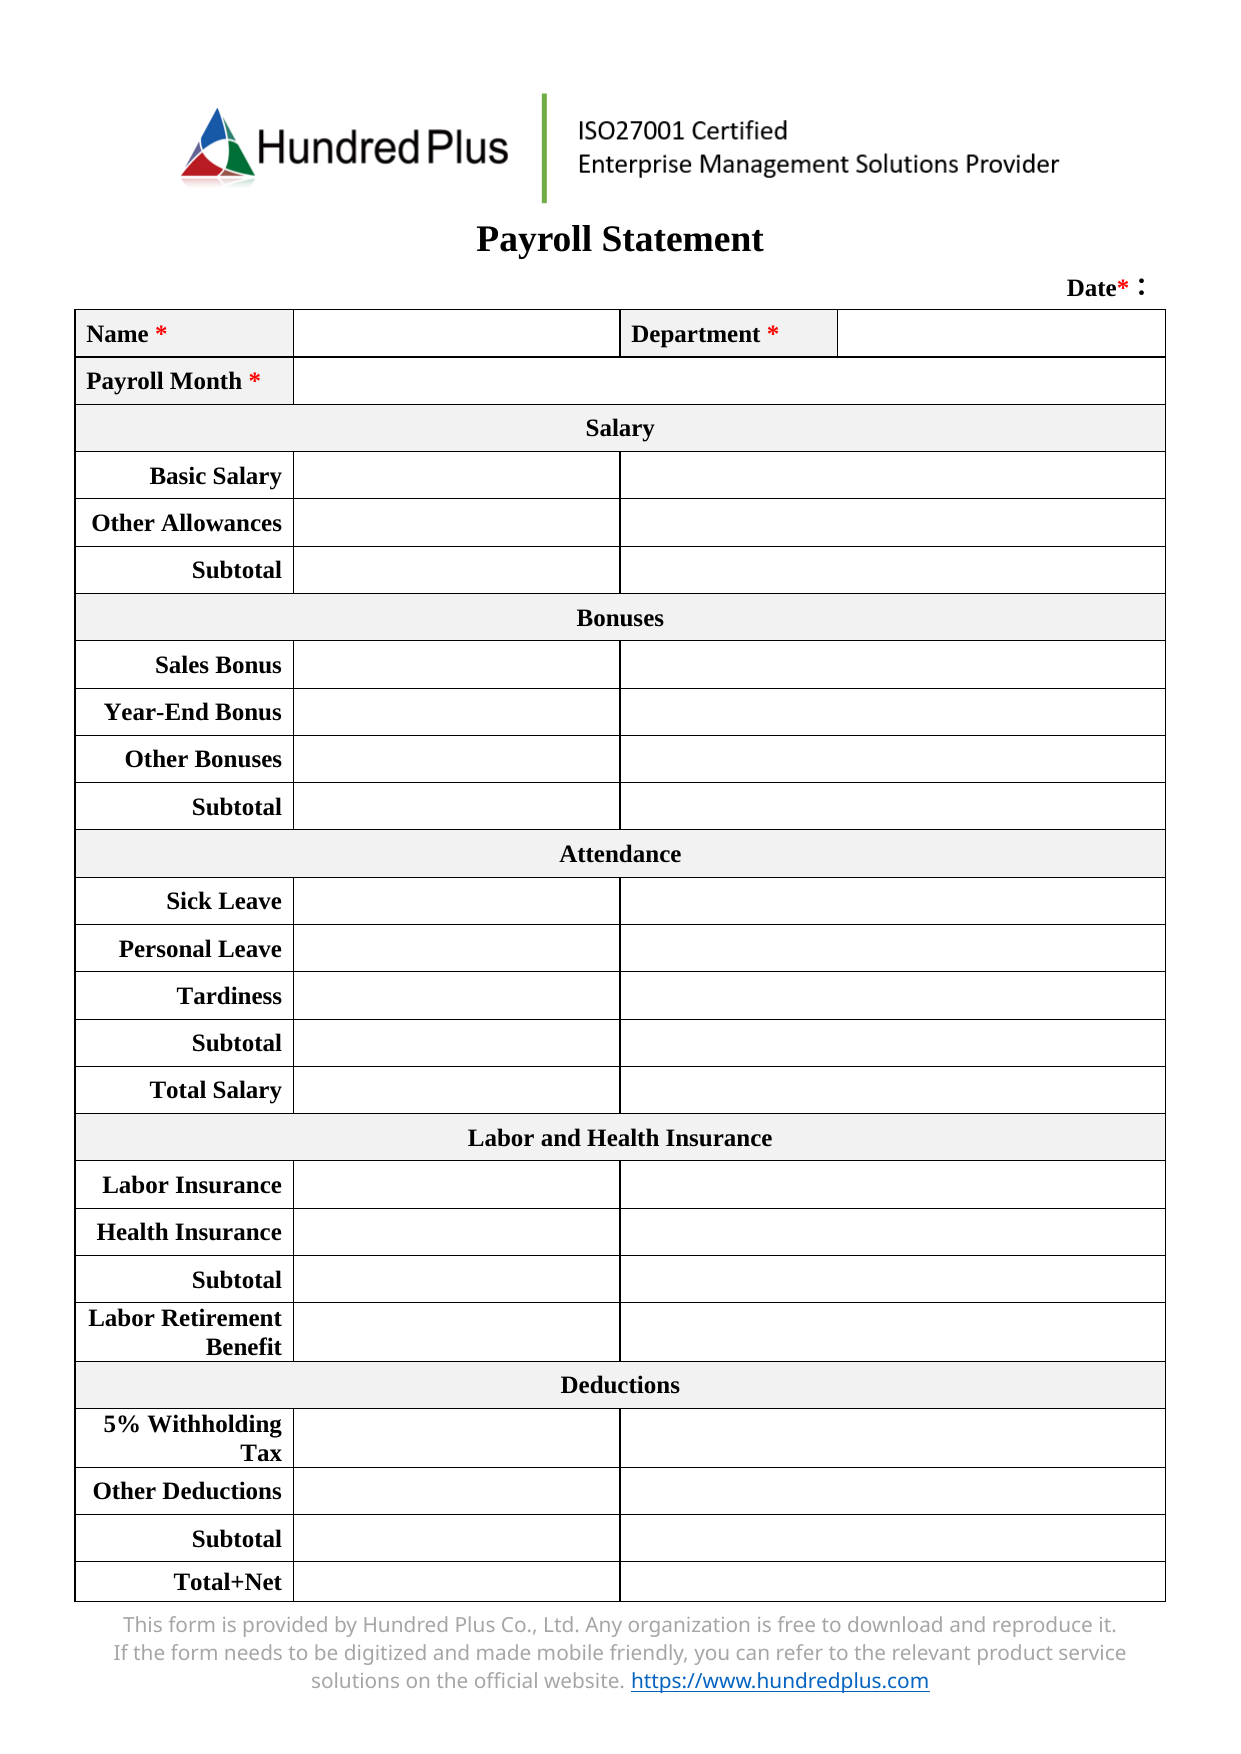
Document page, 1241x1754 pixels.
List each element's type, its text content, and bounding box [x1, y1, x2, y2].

table_cell [621, 547, 1165, 593]
table_cell [621, 736, 1165, 782]
table_cell Date*： [75, 262, 1165, 309]
table_cell [621, 925, 1165, 971]
table_cell [294, 358, 1165, 404]
table_cell [621, 1161, 1165, 1208]
table_cell [294, 1161, 619, 1208]
table_cell [621, 972, 1165, 1018]
table_cell [621, 1209, 1165, 1255]
table_cell Personal Leave [76, 925, 293, 971]
table_header Payroll Statement [75, 215, 1165, 262]
table_cell [838, 310, 1165, 356]
table_cell [621, 783, 1165, 829]
table_cell [621, 499, 1165, 546]
table_cell [294, 452, 619, 498]
table_cell [294, 641, 619, 687]
table_cell Name * [76, 310, 293, 356]
table_cell Sales Bonus [76, 641, 293, 687]
table_cell [294, 1303, 619, 1361]
table_cell [294, 878, 619, 924]
table_cell [294, 1562, 619, 1601]
table_cell Salary [76, 405, 1165, 451]
table_cell Subtotal [76, 783, 293, 829]
table_cell [294, 972, 619, 1018]
table_cell Other Deductions [76, 1468, 293, 1514]
table_cell Subtotal [76, 1256, 293, 1302]
table_cell [621, 878, 1165, 924]
table_cell [621, 1020, 1165, 1066]
table_cell Payroll Month * [76, 358, 293, 404]
table_cell Other Bonuses [76, 736, 293, 782]
table_cell Subtotal [76, 1515, 293, 1561]
table_cell Basic Salary [76, 452, 293, 498]
table_cell Labor and Health Insurance [76, 1114, 1165, 1160]
table_cell [294, 1256, 619, 1302]
table_cell [294, 1020, 619, 1066]
table_cell [621, 1562, 1165, 1601]
table_cell [621, 1067, 1165, 1113]
table_cell Tardiness [76, 972, 293, 1018]
table_cell [294, 310, 619, 356]
table_cell [294, 1515, 619, 1561]
table_cell Total Salary [76, 1067, 293, 1113]
table_cell [621, 1256, 1165, 1302]
table_cell [621, 641, 1165, 687]
table_cell [294, 783, 619, 829]
table_cell [294, 499, 619, 546]
table_cell [621, 1515, 1165, 1561]
table_cell Other Allowances [76, 499, 293, 546]
table_cell [294, 1067, 619, 1113]
table_cell Deductions [76, 1362, 1165, 1408]
table_cell Year-End Bonus [76, 689, 293, 735]
table_cell Health Insurance [76, 1209, 293, 1255]
table_cell Subtotal [76, 547, 293, 593]
table_cell [621, 1303, 1165, 1361]
table_cell [621, 689, 1165, 735]
table_cell Sick Leave [76, 878, 293, 924]
table_cell [294, 547, 619, 593]
table_cell 5% Withholding Tax [76, 1409, 293, 1467]
table_cell [294, 1468, 619, 1514]
table_cell [294, 1209, 619, 1255]
picture [171, 88, 1069, 207]
table_cell [294, 689, 619, 735]
table_cell Subtotal [76, 1020, 293, 1066]
table_cell Total+Net Payment [76, 1562, 293, 1601]
table_cell Attendance [76, 830, 1165, 877]
table_cell Labor Insurance [76, 1161, 293, 1208]
table_cell [621, 1409, 1165, 1467]
table_cell Labor Retirement Benefit [76, 1303, 293, 1361]
table_cell Department * [621, 310, 837, 356]
table_cell [294, 736, 619, 782]
table_cell Bonuses [76, 594, 1165, 640]
table_cell [294, 1409, 619, 1467]
table_cell [621, 1468, 1165, 1514]
table_cell [294, 925, 619, 971]
table_cell [621, 452, 1165, 498]
